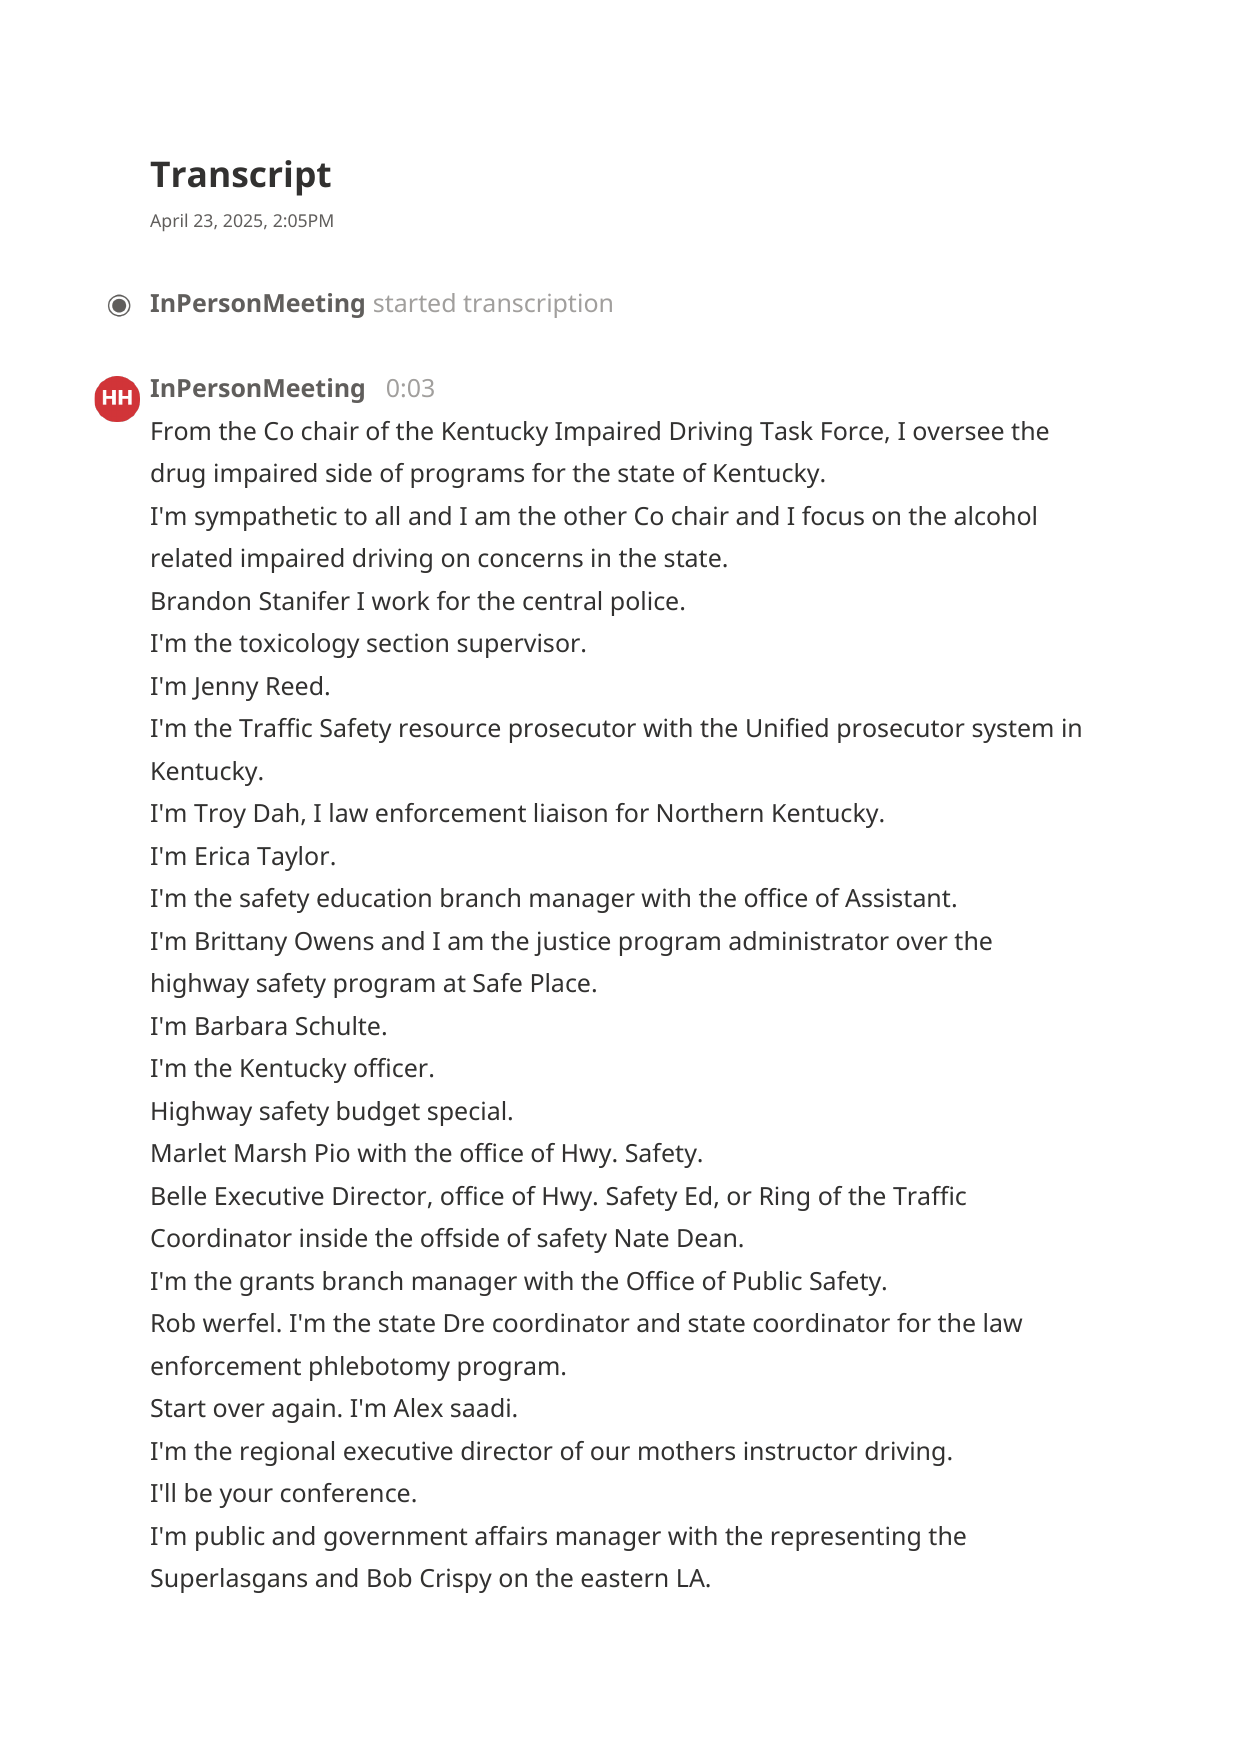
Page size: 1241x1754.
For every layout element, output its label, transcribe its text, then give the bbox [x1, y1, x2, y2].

picture [102, 288, 137, 323]
text Transcript [150, 150, 1090, 198]
picture [94, 376, 140, 422]
text InPersonMeeting started transcription [150, 243, 1090, 320]
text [150, 328, 1090, 1595]
text April 23, 2025, 2:05PM [150, 209, 1090, 233]
